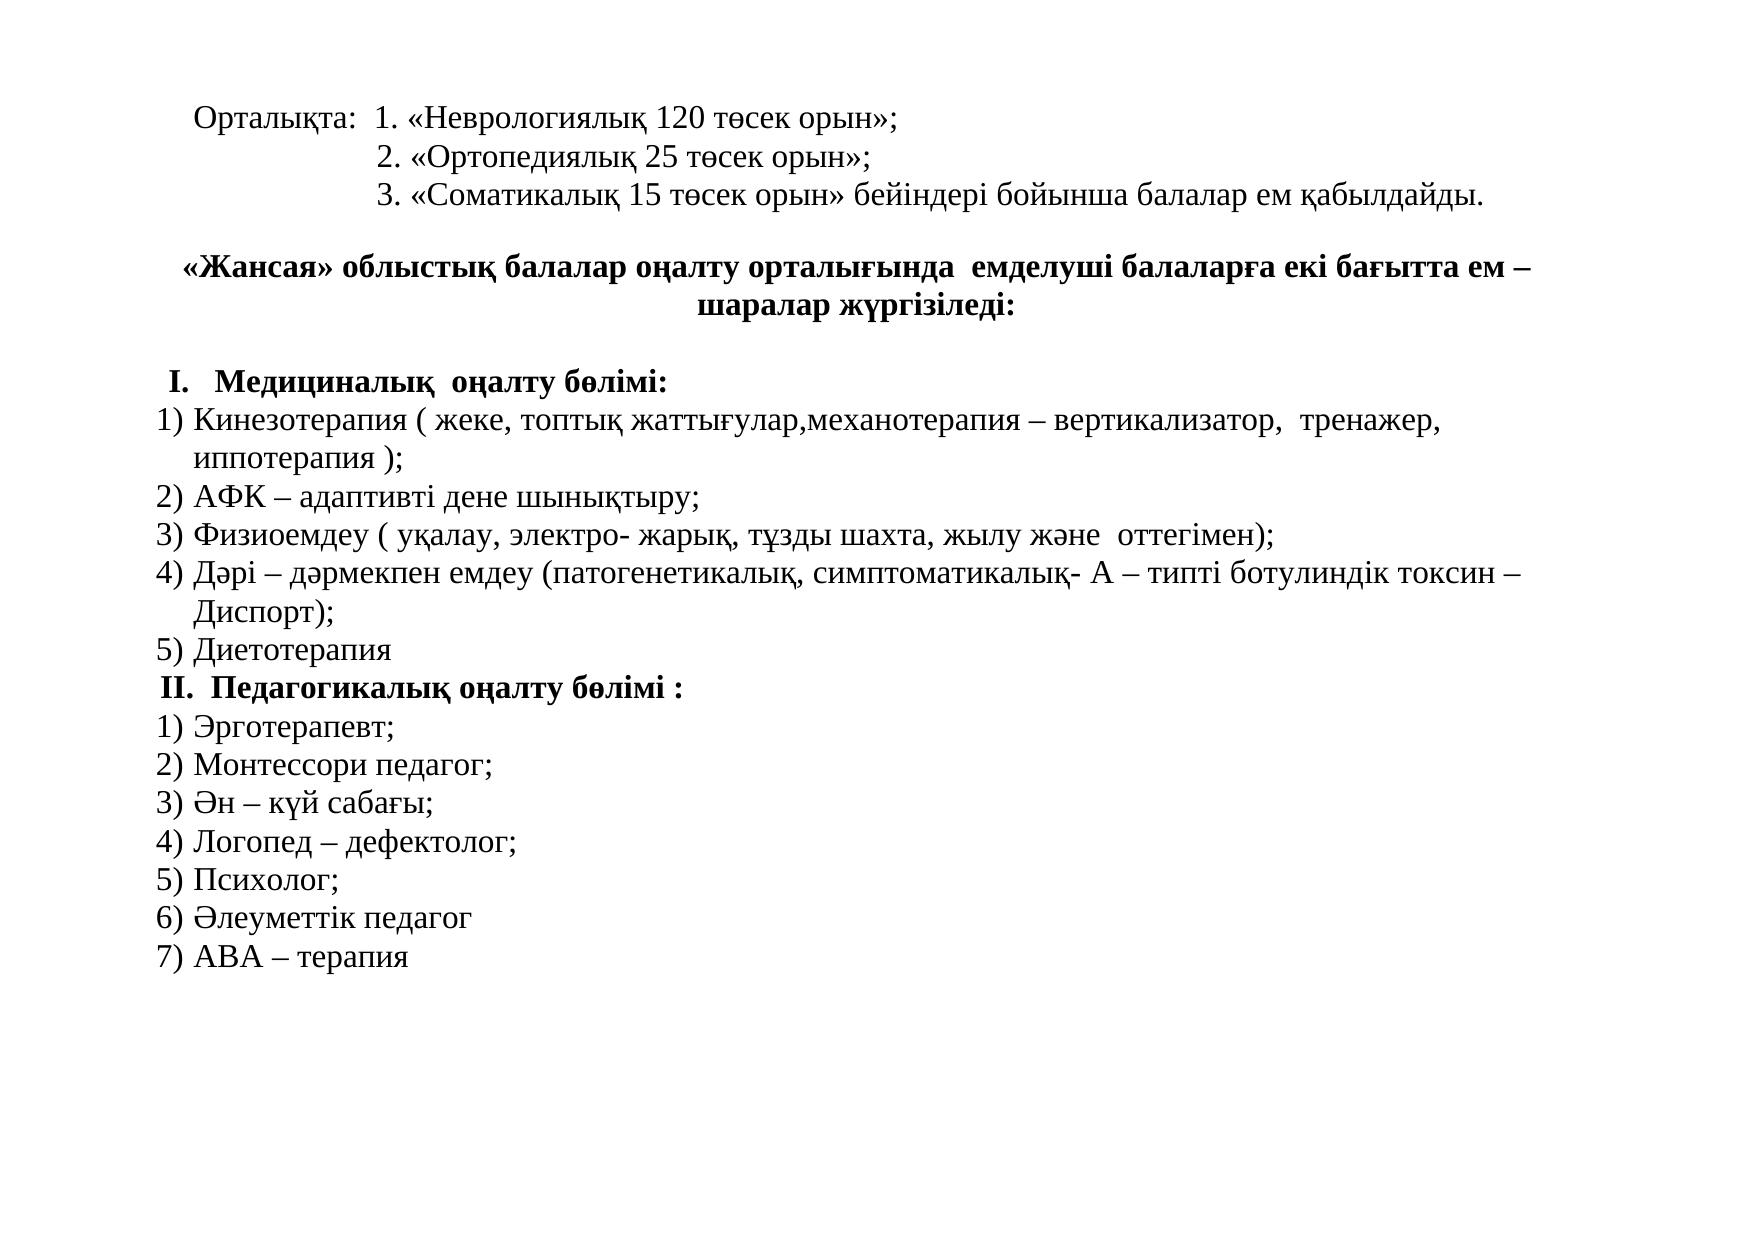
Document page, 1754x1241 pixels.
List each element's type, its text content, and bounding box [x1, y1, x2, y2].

list АВА – терапия [156, 936, 1595, 974]
text «Жансая» облыстық балалар оңалту орталығында емделуші балаларға екі бағытта ем – шаралар жүргізіледі: [118, 246, 1595, 323]
list Эрготерапевт; [156, 706, 1595, 744]
list Монтессори педагог; [156, 744, 1595, 783]
list Диетотерапия [156, 629, 1595, 668]
list Психолог; [156, 859, 1595, 898]
list Физиоемдеу ( уқалау, электро- жарық, тұзды шахта, жылу және оттегімен); [156, 514, 1595, 553]
list Логопед – дефектолог; [156, 821, 1595, 859]
list АФК – адаптивті дене шынықтыру; [156, 476, 1595, 514]
list Кинезотерапия ( жеке, топтық жаттығулар,механотерапия – вертикализатор, тренажер, иппотерапия ); [156, 399, 1595, 476]
text ІІ. Педагогикалық оңалту бөлімі : [118, 668, 1595, 706]
text 2. «Ортопедиялық 25 төсек орын»; [193, 136, 1595, 174]
text І. Медициналық оңалту бөлімі: [118, 361, 1595, 399]
list Дәрі – дәрмекпен емдеу (патогенетикалық, симптоматикалық- А – типті ботулиндік токсин –Диспорт); [156, 553, 1595, 629]
text 3. «Соматикалық 15 төсек орын» бейіндері бойынша балалар ем қабылдайды. [193, 174, 1595, 212]
list Әлеуметтік педагог [156, 898, 1595, 936]
text Орталықта: 1. «Неврологиялық 120 төсек орын»; [193, 97, 1595, 136]
list Ән – күй сабағы; [156, 783, 1595, 821]
